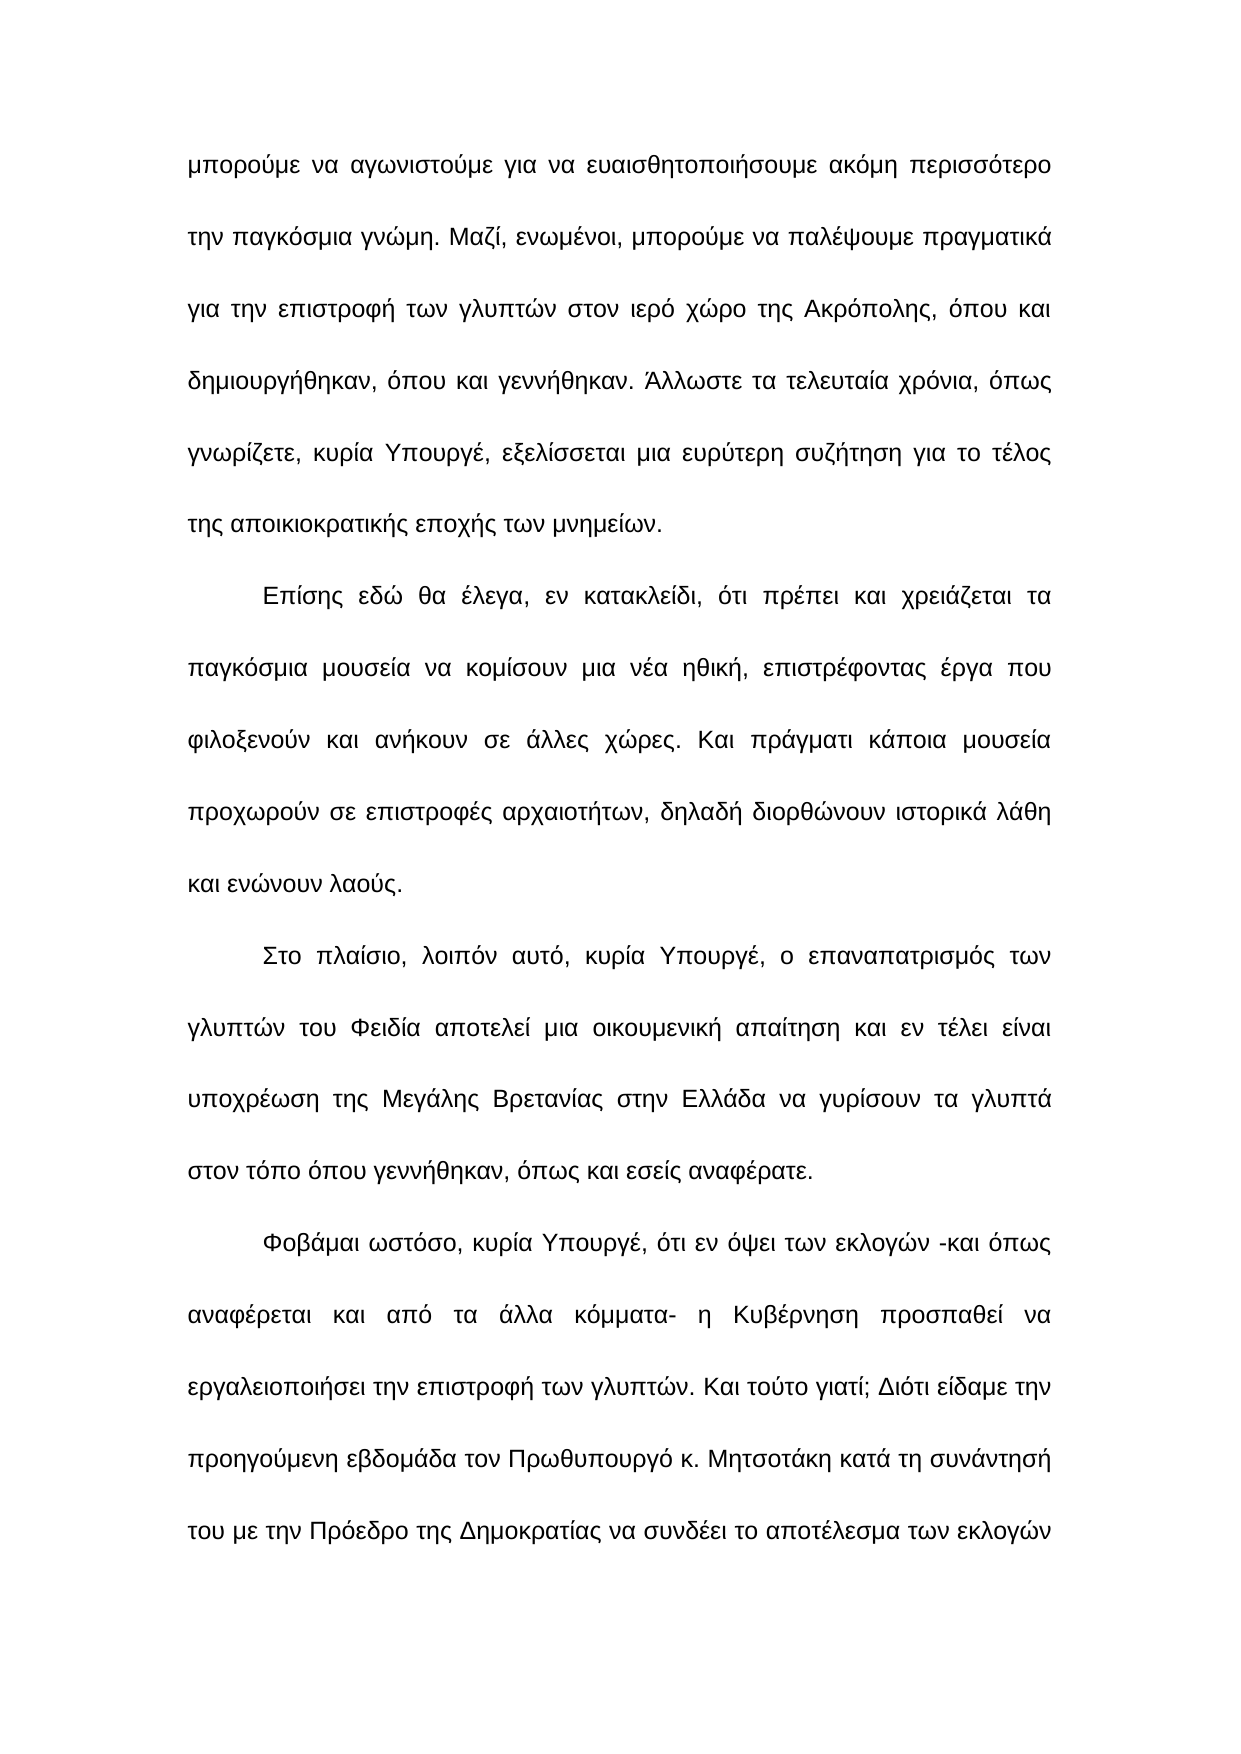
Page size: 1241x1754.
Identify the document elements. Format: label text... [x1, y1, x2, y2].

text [187, 150, 1053, 538]
text Επίσης εδώ θα έλεγα, εν κατακλείδι, ότι πρέπει και χρειάζεται τα παγκόσμια μουσεία να κομίσουν μια νέα ηθική, επιστρέφοντας έργα που φιλοξενούν και ανήκουν σε άλλες χώρες. Και πράγματι κάποια μουσεία προχωρούν σε επιστροφές αρχαιοτήτων, δηλαδή διορθώνουν ιστορικά λάθη και ενώνουν λαούς. [187, 581, 1053, 897]
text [187, 1228, 1053, 1544]
text Στο πλαίσιο, λοιπόν αυτό, κυρία Υπουργέ, ο επαναπατρισμός των γλυπτών του Φειδία αποτελεί μια οικουμενική απαίτηση και εν τέλει είναι υποχρέωση της Μεγάλης Βρετανίας στην Ελλάδα να γυρίσουν τα γλυπτά στον τόπο όπου γεννήθηκαν, όπως και εσείς αναφέρατε. [187, 941, 1053, 1185]
